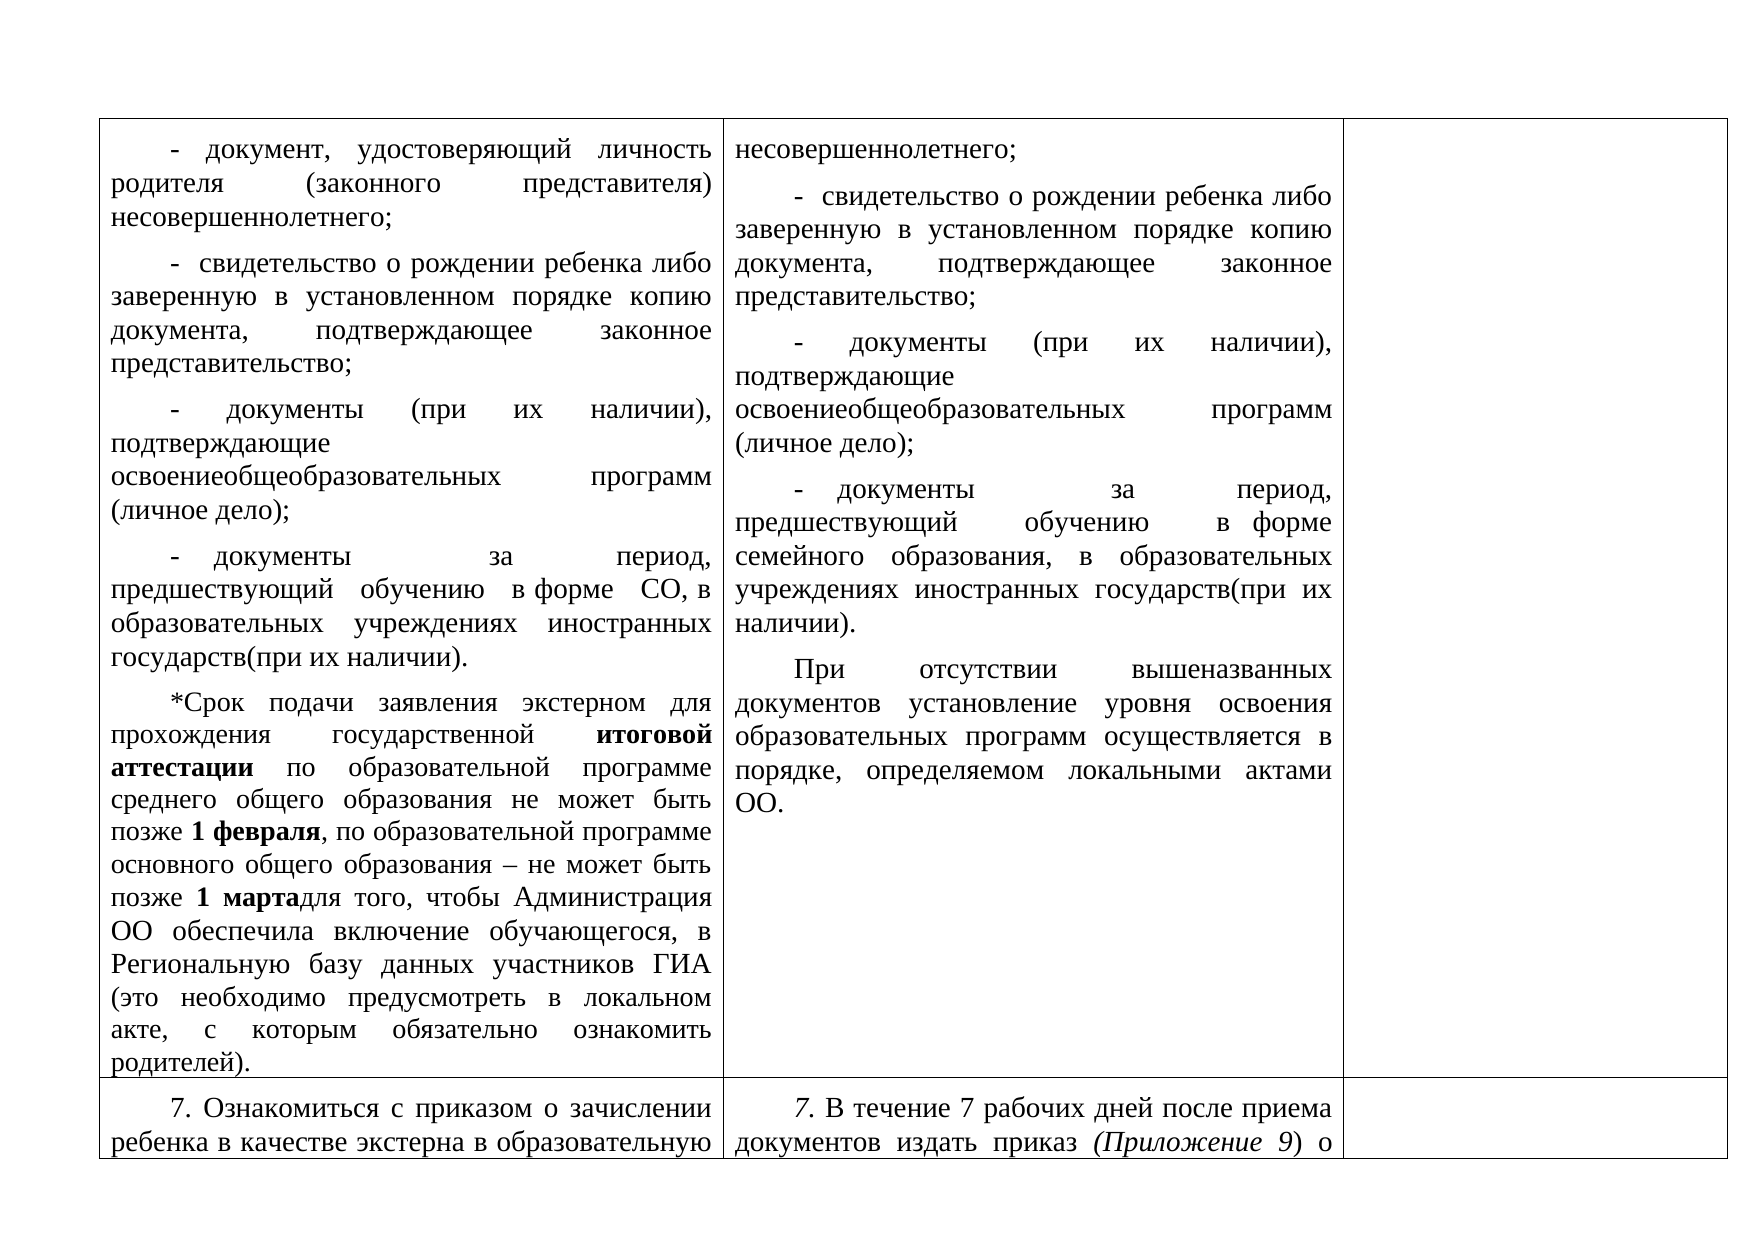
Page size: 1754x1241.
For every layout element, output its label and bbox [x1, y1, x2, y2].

table_cell [724, 119, 1343, 1077]
table_cell [100, 119, 723, 1077]
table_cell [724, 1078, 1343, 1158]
table_cell [100, 1078, 723, 1158]
table_cell [1344, 119, 1727, 1077]
table_cell [1344, 1078, 1727, 1158]
